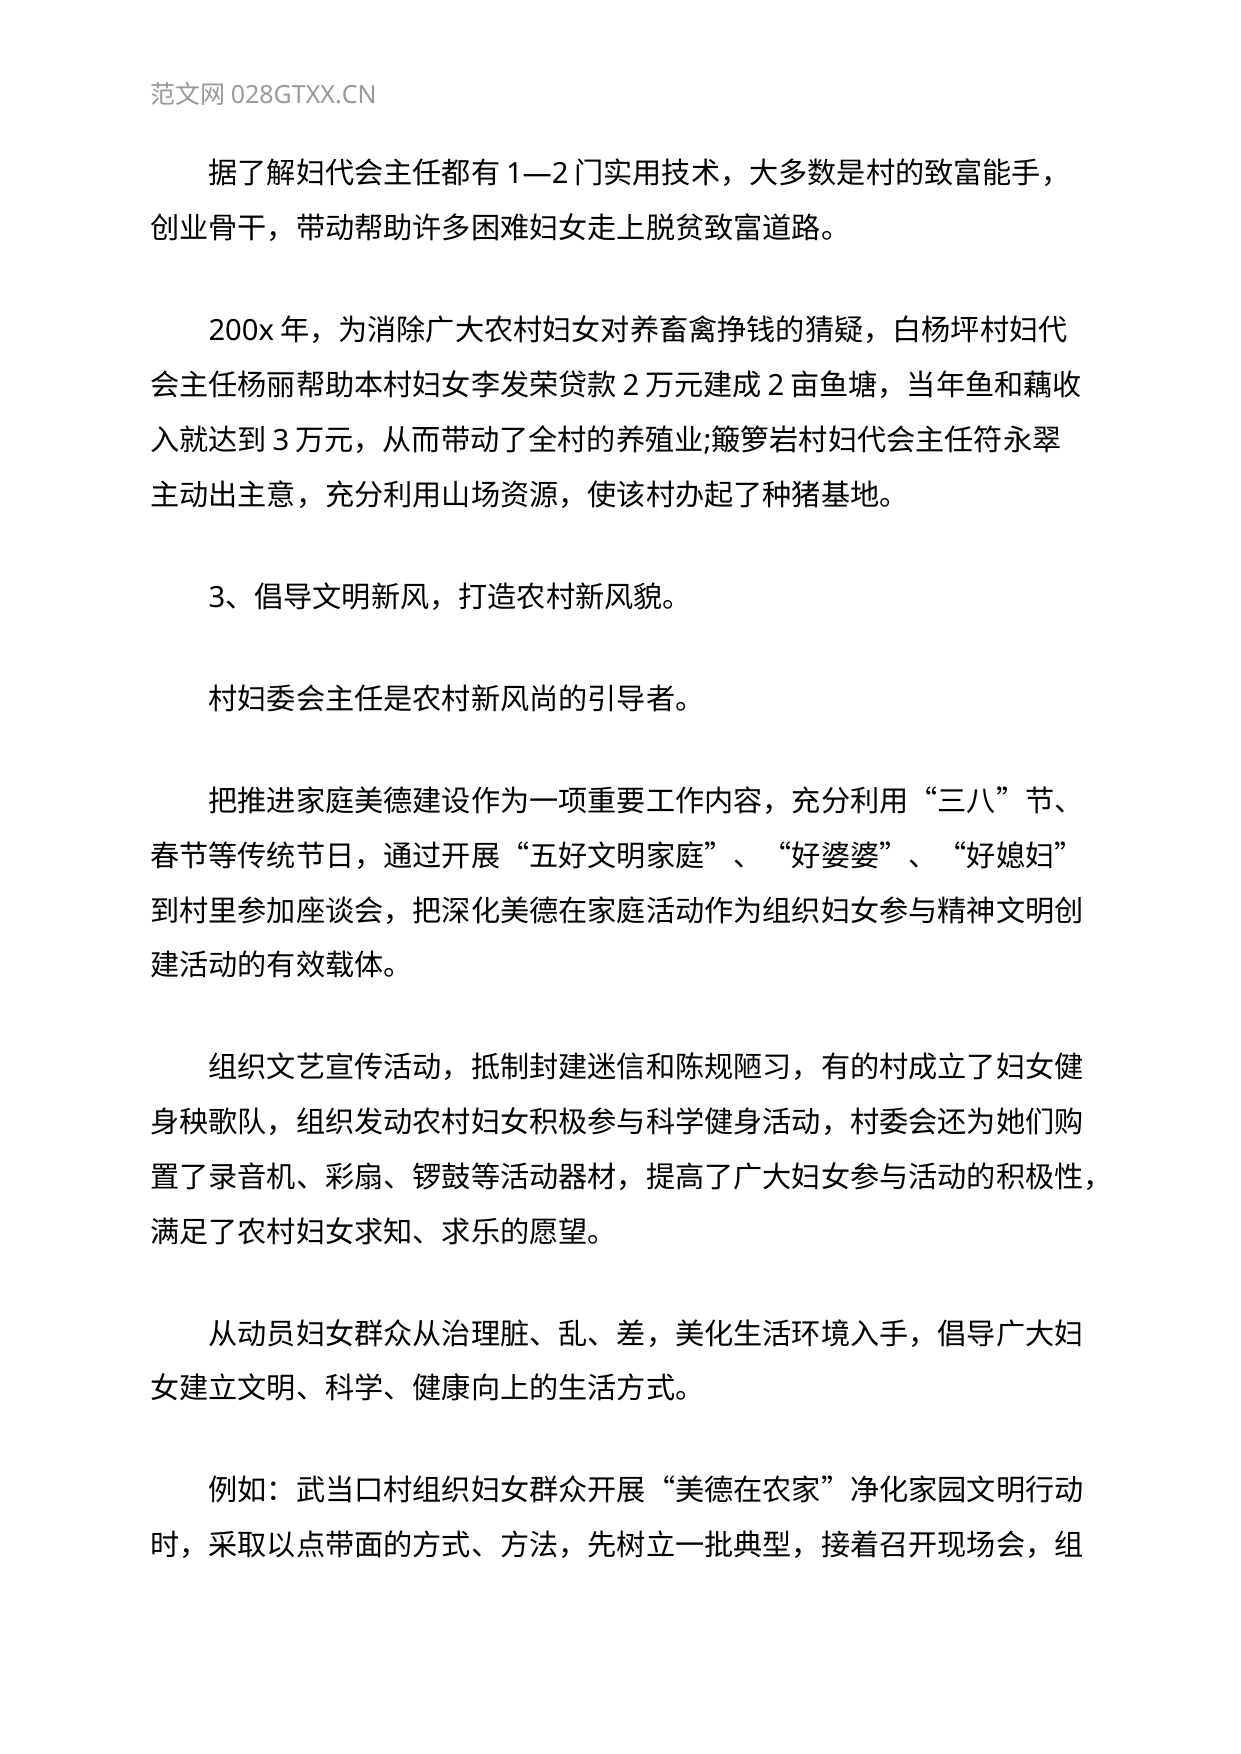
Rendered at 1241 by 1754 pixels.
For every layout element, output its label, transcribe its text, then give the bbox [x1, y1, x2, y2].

text 从动员妇女群众从治理脏、乱、差，美化生活环境入手，倡导广大妇女建立文明、科学、健康向上的生活方式。 [150, 1310, 1090, 1407]
text 组织文艺宣传活动，抵制封建迷信和陈规陋习，有的村成立了妇女健身秧歌队，组织发动农村妇女积极参与科学健身活动，村委会还为她们购置了录音机、彩扇、锣鼓等活动器材，提高了广大妇女参与活动的积极性，满足了农村妇女求知、求乐的愿望。 [150, 1044, 1090, 1251]
text 据了解妇代会主任都有1—2门实用技术，大多数是村的致富能手，创业骨干，带动帮助许多困难妇女走上脱贫致富道路。 [150, 150, 1090, 247]
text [150, 1467, 1090, 1564]
text 村妇委会主任是农村新风尚的引导者。 [150, 676, 1090, 718]
text 200x年，为消除广大农村妇女对养畜禽挣钱的猜疑，白杨坪村妇代会主任杨丽帮助本村妇女李发荣贷款2万元建成2亩鱼塘，当年鱼和藕收入就达到3万元，从而带动了全村的养殖业;簸箩岩村妇代会主任符永翠主动出主意，充分利用山场资源，使该村办起了种猪基地。 [150, 307, 1090, 514]
text 3、倡导文明新风，打造农村新风貌。 [150, 573, 1090, 616]
text 把推进家庭美德建设作为一项重要工作内容，充分利用“三八”节、春节等传统节日，通过开展“五好文明家庭”、“好婆婆”、“好媳妇”到村里参加座谈会，把深化美德在家庭活动作为组织妇女参与精神文明创建活动的有效载体。 [150, 777, 1090, 984]
